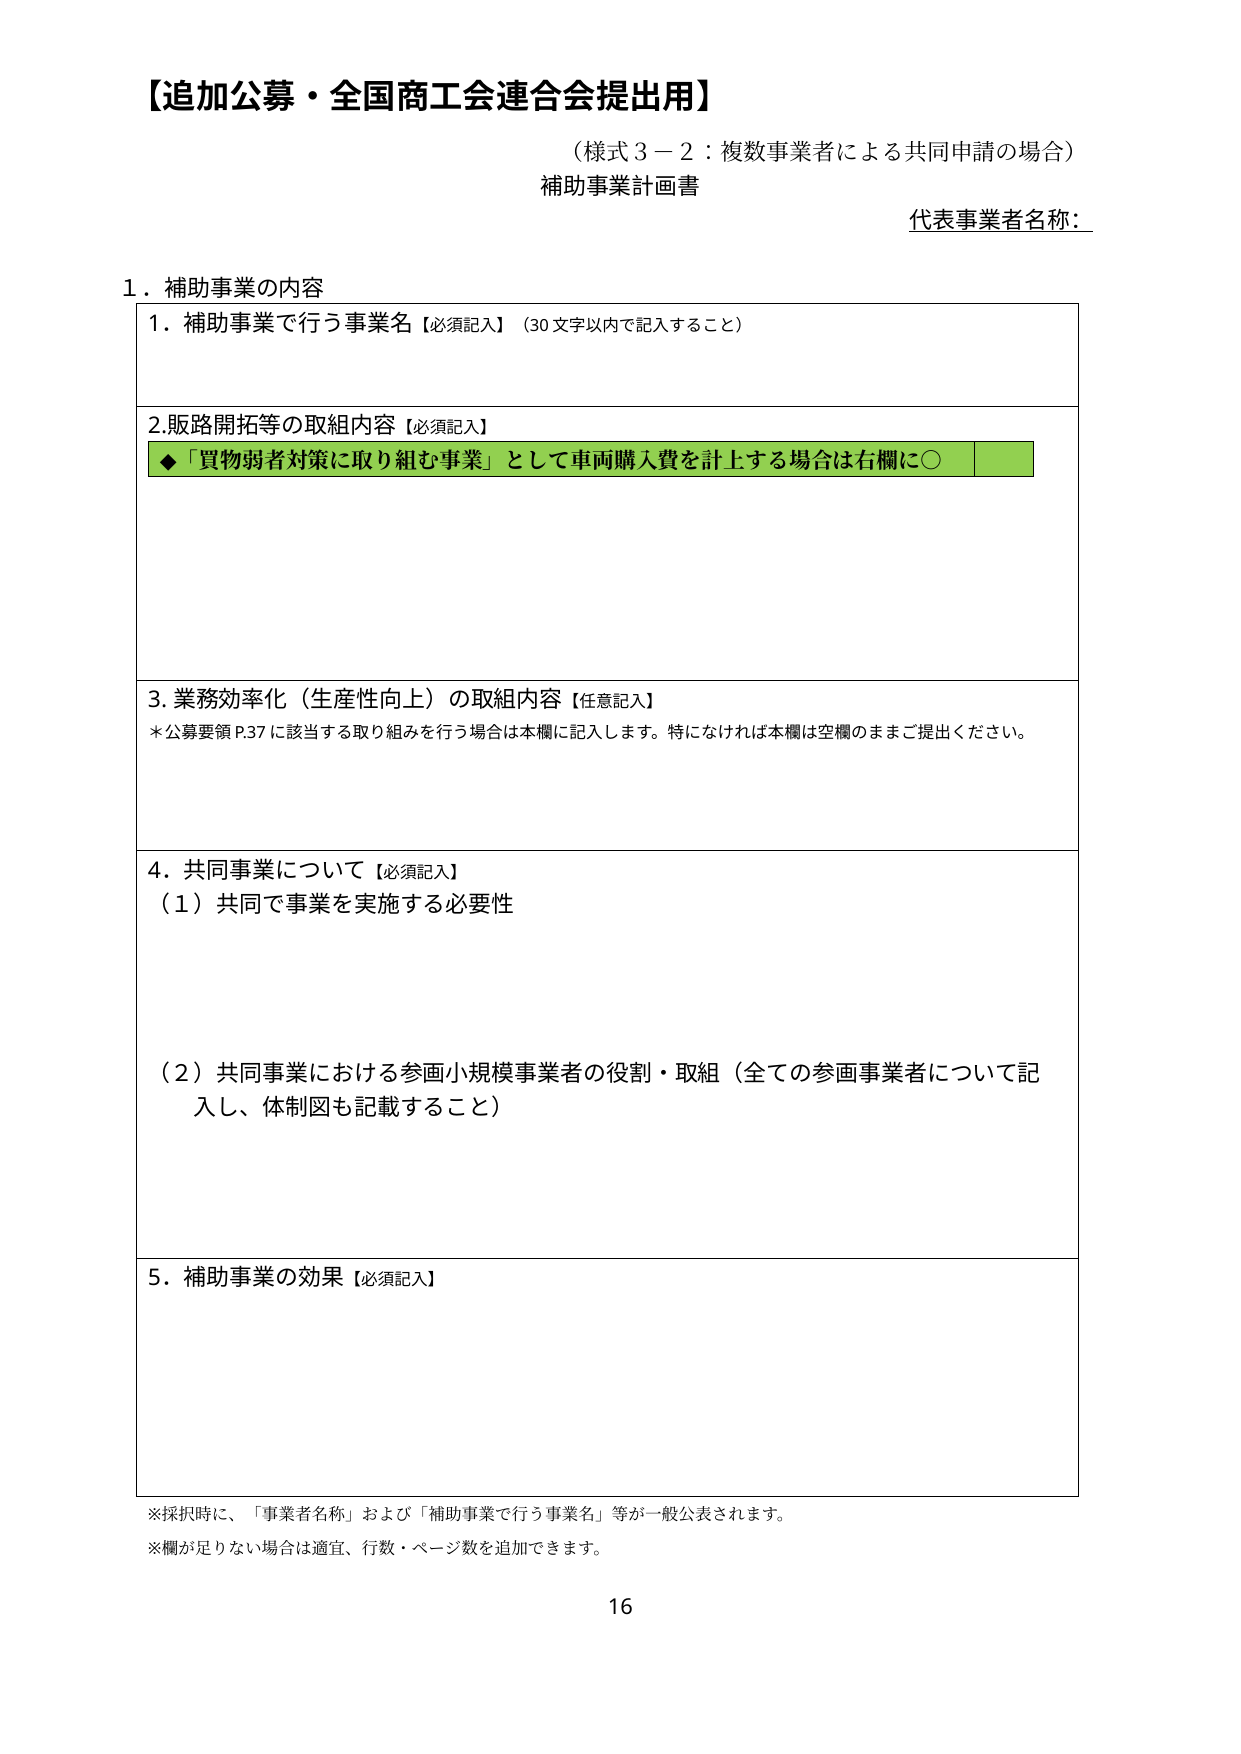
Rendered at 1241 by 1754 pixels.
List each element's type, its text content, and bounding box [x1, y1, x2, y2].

table_cell 5．補助事業の効果【必須記入】 [137, 1259, 1078, 1496]
text 代表事業者名称： [148, 202, 1092, 236]
table_cell 2.販路開拓等の取組内容【必須記入】 [137, 407, 1078, 680]
table_cell 3. 業務効率化（生産性向上）の取組内容【任意記入】 ＊公募要領P.37に該当する取り組みを行う場合は本欄に記入します。特になければ本欄は空欄のままご提出ください。 [137, 681, 1078, 850]
text １．補助事業の内容 [118, 269, 1092, 303]
text 補助事業計画書 [148, 168, 1092, 202]
text ※採択時に、「事業者名称」および「補助事業で行う事業名」等が一般公表されます。 [148, 1497, 1092, 1530]
text ※欄が足りない場合は適宜、行数・ページ数を追加できます。 [148, 1530, 1092, 1564]
text （様式３－２：複数事業者による共同申請の場合） [148, 134, 1093, 168]
table_header 1．補助事業で行う事業名【必須記入】（30文字以内で記入すること） [137, 304, 1078, 406]
table_cell 4．共同事業について【必須記入】 （１）共同で事業を実施する必要性 （２）共同事業における参画小規模事業者の役割・取組（全ての参画事業者について記 入し、体制図も記載すること） [137, 851, 1078, 1257]
